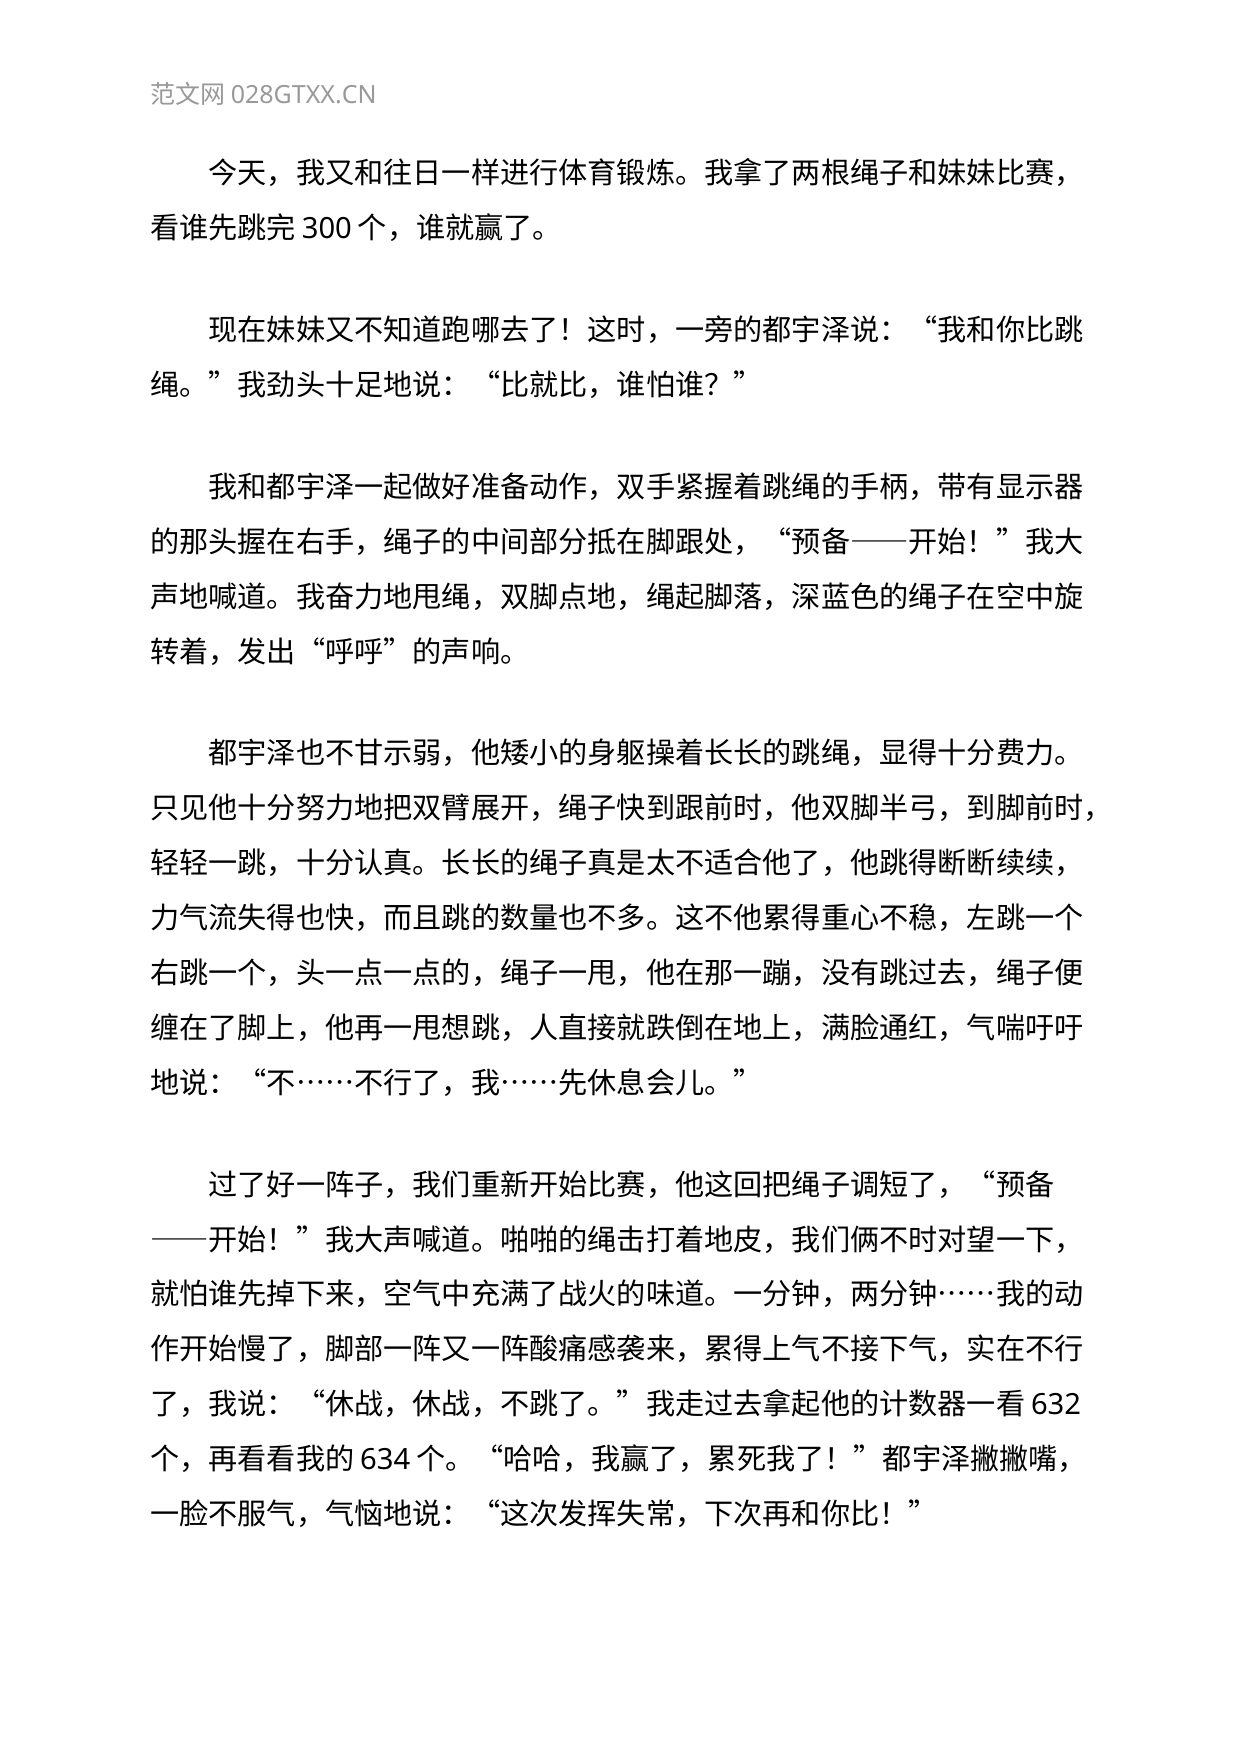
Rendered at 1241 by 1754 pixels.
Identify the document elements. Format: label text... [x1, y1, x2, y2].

text 现在妹妹又不知道跑哪去了！这时，一旁的都宇泽说：“我和你比跳绳。”我劲头十足地说：“比就比，谁怕谁？” [150, 307, 1090, 404]
text 都宇泽也不甘示弱，他矮小的身躯操着长长的跳绳，显得十分费力。只见他十分努力地把双臂展开，绳子快到跟前时，他双脚半弓，到脚前时，轻轻一跳，十分认真。长长的绳子真是太不适合他了，他跳得断断续续，力气流失得也快，而且跳的数量也不多。这不他累得重心不稳，左跳一个右跳一个，头一点一点的，绳子一甩，他在那一蹦，没有跳过去，绳子便缠在了脚上，他再一甩想跳，人直接就跌倒在地上，满脸通红，气喘吁吁地说：“不……不行了，我……先休息会儿。” [150, 730, 1090, 1102]
text 我和都宇泽一起做好准备动作，双手紧握着跳绳的手柄，带有显示器的那头握在右手，绳子的中间部分抵在脚跟处，“预备——开始！”我大声地喊道。我奋力地甩绳，双脚点地，绳起脚落，深蓝色的绳子在空中旋转着，发出“呼呼”的声响。 [150, 463, 1090, 671]
text 过了好一阵子，我们重新开始比赛，他这回把绳子调短了，“预备——开始！”我大声喊道。啪啪的绳击打着地皮，我们俩不时对望一下，就怕谁先掉下来，空气中充满了战火的味道。一分钟，两分钟……我的动作开始慢了，脚部一阵又一阵酸痛感袭来，累得上气不接下气，实在不行了，我说：“休战，休战，不跳了。”我走过去拿起他的计数器一看632个，再看看我的634个。“哈哈，我赢了，累死我了！”都宇泽撇撇嘴，一脸不服气，气恼地说：“这次发挥失常，下次再和你比！” [150, 1161, 1090, 1533]
text 今天，我又和往日一样进行体育锻炼。我拿了两根绳子和妹妹比赛，看谁先跳完300个，谁就赢了。 [150, 150, 1090, 247]
